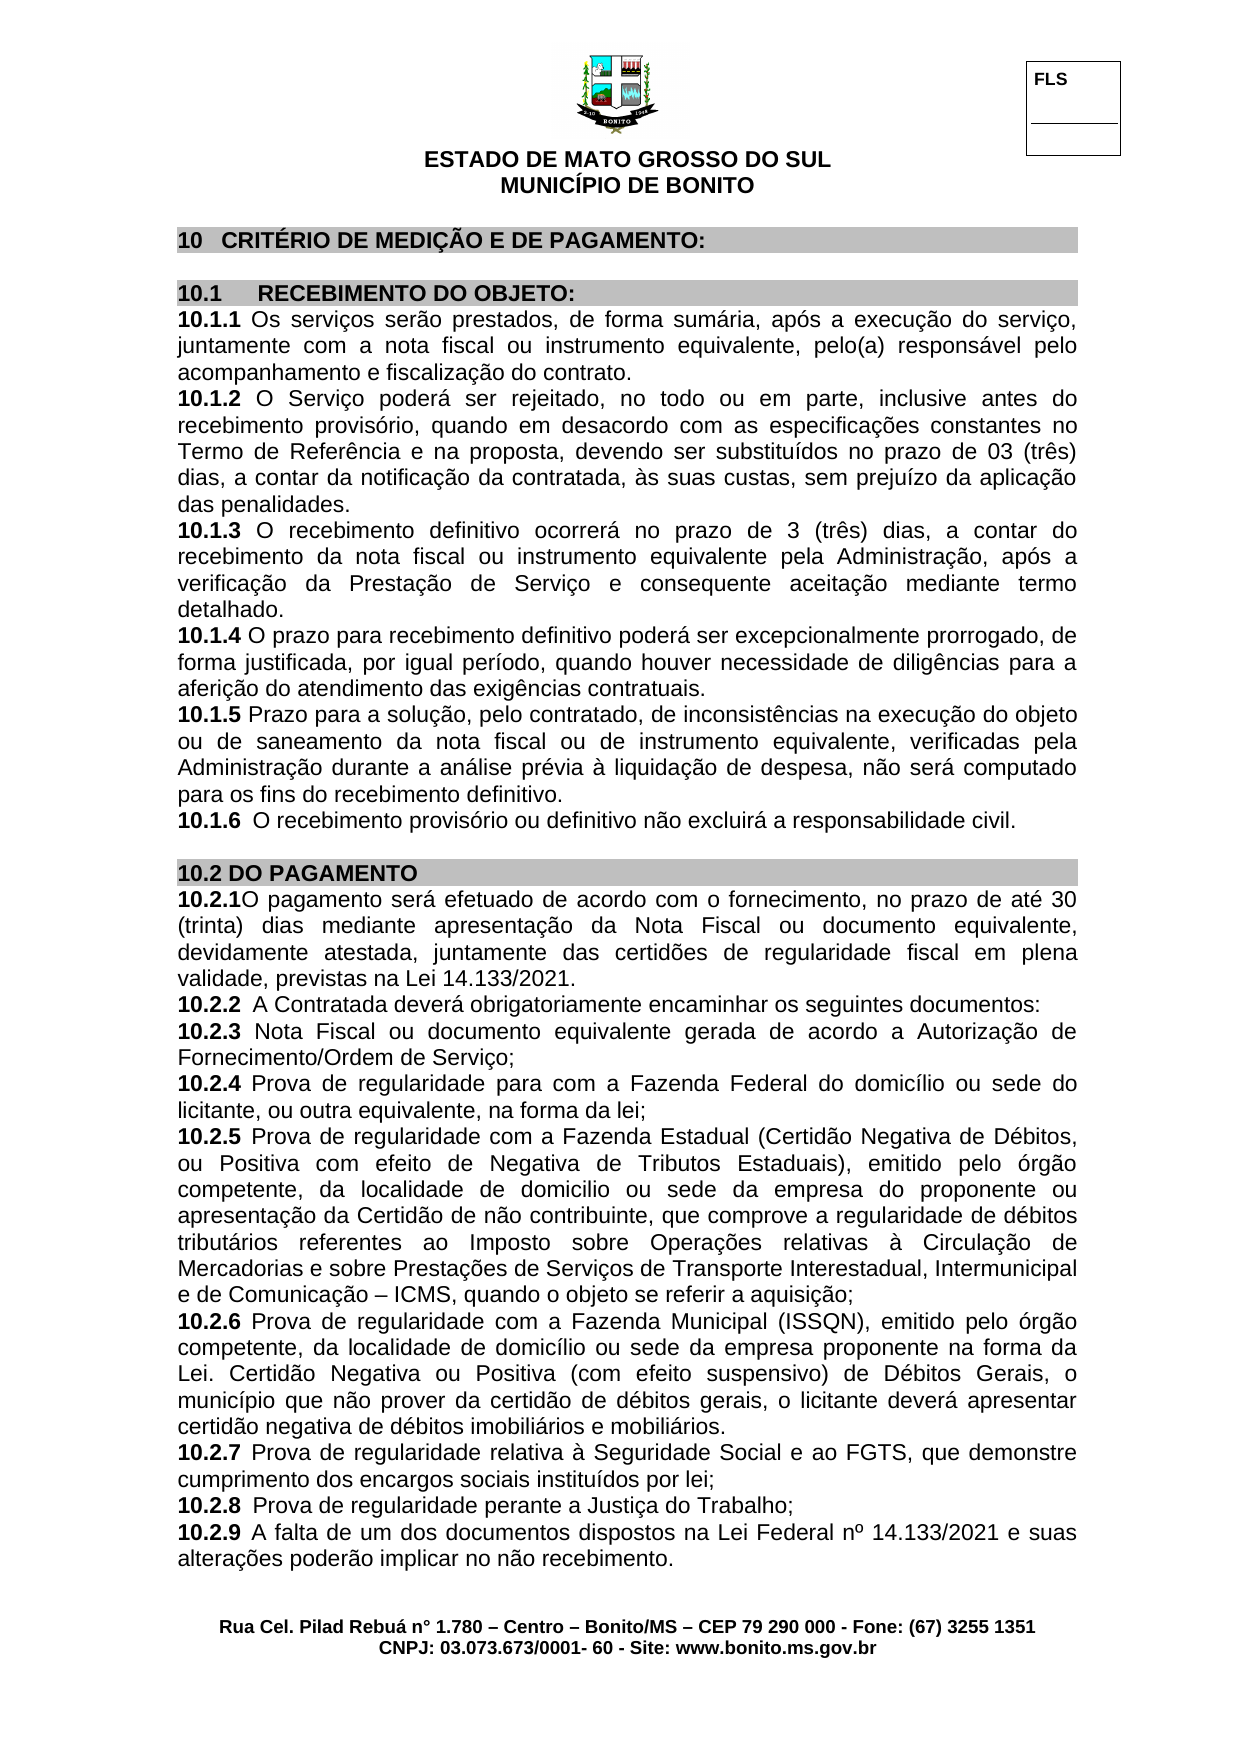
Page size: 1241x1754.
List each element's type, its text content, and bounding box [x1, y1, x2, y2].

list CRITÉRIO DE MEDIÇÃO E DE PAGAMENTO: [177, 227, 1078, 253]
text 10.1.4 O prazo para recebimento definitivo poderá ser excepcionalmente prorrogado, de forma justificada, por igual período, quando houver necessidade de diligências para a aferição do atendimento das exigências contratuais. [177, 622, 1078, 701]
text 10.1.5 Prazo para a solução, pelo contratado, de inconsistências na execução do objeto ou de saneamento da nota fiscal ou de instrumento equivalente, verificadas pela Administração durante a análise prévia à liquidação de despesa, não será computado para os fins do recebimento definitivo. [177, 701, 1078, 807]
text 10.1.2 O Serviço poderá ser rejeitado, no todo ou em parte, inclusive antes do recebimento provisório, quando em desacordo com as especificações constantes no Termo de Referência e na proposta, devendo ser substituídos no prazo de 03 (três) dias, a contar da notificação da contratada, às suas custas, sem prejuízo da aplicação das penalidades. [177, 385, 1078, 517]
text 10.2.1O pagamento será efetuado de acordo com o fornecimento, no prazo de até 30 (trinta) dias mediante apresentação da Nota Fiscal ou documento equivalente, devidamente atestada, juntamente das certidões de regularidade fiscal em plena validade, previstas na Lei 14.133/2021. [177, 886, 1078, 991]
text 10.2 DO PAGAMENTO [177, 859, 1078, 886]
list A Contratada deverá obrigatoriamente encaminhar os seguintes documentos: [177, 991, 1078, 1018]
text 10.1.3 O recebimento definitivo ocorrerá no prazo de 3 (três) dias, a contar do recebimento da nota fiscal ou instrumento equivalente pela Administração, após a verificação da Prestação de Serviço e consequente aceitação mediante termo detalhado. [177, 517, 1078, 622]
list 10.2.3 Nota Fiscal ou documento equivalente gerada de acordo a Autorização de Fornecimento/Ordem de Serviço; [177, 1018, 1078, 1070]
list Prova de regularidade perante a Justiça do Trabalho; [177, 1492, 1078, 1518]
list Prova de regularidade relativa à Seguridade Social e ao FGTS, que demonstre cumprimento dos encargos sociais instituídos por lei; [177, 1439, 1078, 1492]
list RECEBIMENTO DO OBJETO: [177, 280, 1078, 306]
list O recebimento provisório ou definitivo não excluirá a responsabilidade civil. [177, 807, 1078, 833]
list Prova de regularidade com a Fazenda Municipal (ISSQN), emitido pelo órgão competente, da localidade de domicílio ou sede da empresa proponente na forma da Lei. Certidão Negativa ou Positiva (com efeito suspensivo) de Débitos Gerais, o município que não prover da certidão de débitos gerais, o licitante deverá apresentar certidão negativa de débitos imobiliários e mobiliários. [177, 1308, 1078, 1439]
text 10.1.1 Os serviços serão prestados, de forma sumária, após a execução do serviço, juntamente com a nota fiscal ou instrumento equivalente, pelo(a) responsável pelo acompanhamento e fiscalização do contrato. [177, 306, 1078, 385]
picture [551, 42, 690, 139]
list Prova de regularidade para com a Fazenda Federal do domicílio ou sede do licitante, ou outra equivalente, na forma da lei; [177, 1070, 1078, 1123]
list A falta de um dos documentos dispostos na Lei Federal nº 14.133/2021 e suas alterações poderão implicar no não recebimento. [177, 1518, 1078, 1571]
list Prova de regularidade com a Fazenda Estadual (Certidão Negativa de Débitos, ou Positiva com efeito de Negativa de Tributos Estaduais), emitido pelo órgão competente, da localidade de domicilio ou sede da empresa do proponente ou apresentação da Certidão de não contribuinte, que comprove a regularidade de débitos tributários referentes ao Imposto sobre Operações relativas à Circulação de Mercadorias e sobre Prestações de Serviços de Transporte Interestadual, Intermunicipal e de Comunicação – ICMS, quando o objeto se referir a aquisição; [177, 1123, 1078, 1308]
